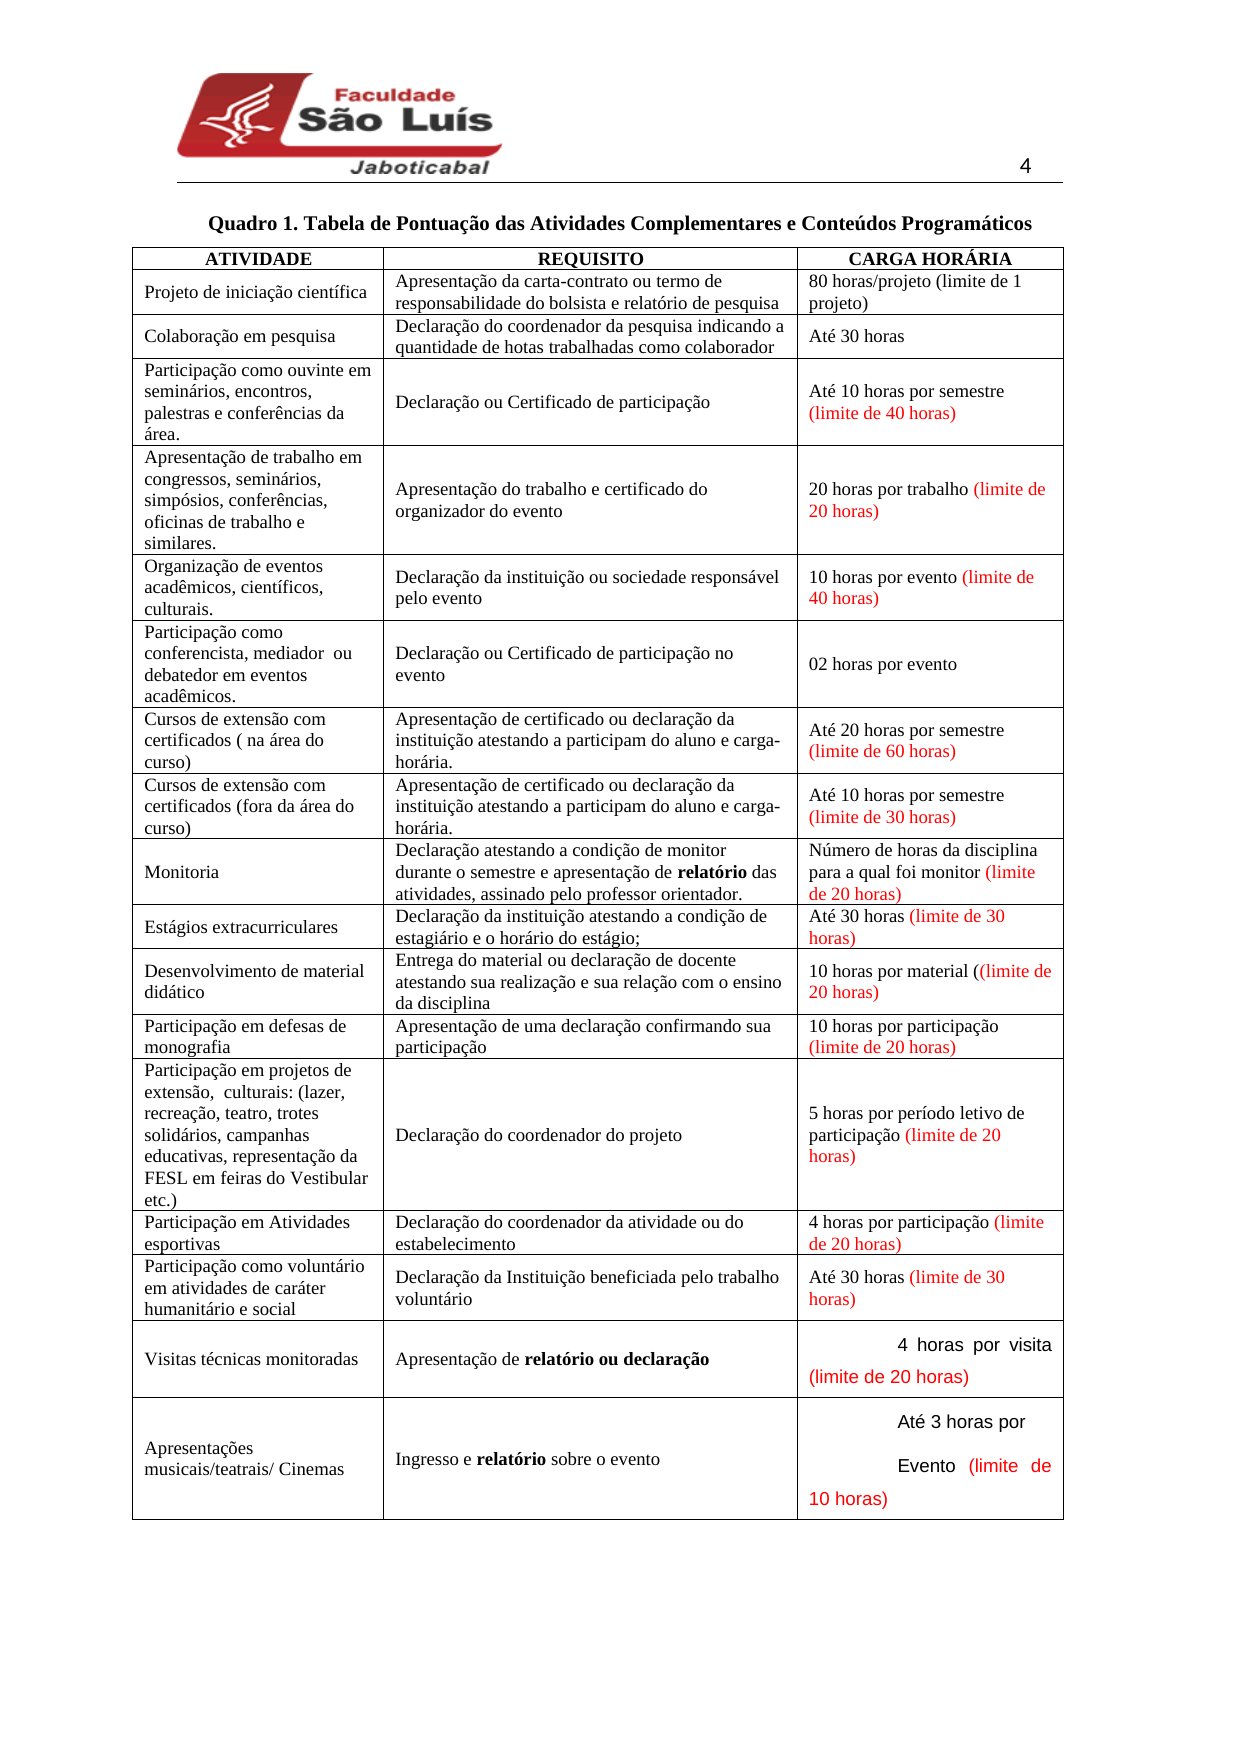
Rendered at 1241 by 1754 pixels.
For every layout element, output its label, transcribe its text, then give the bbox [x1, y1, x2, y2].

table_cell Apresentação do trabalho e certificado do organizador do evento [384, 446, 797, 554]
table_cell Visitas técnicas monitoradas [133, 1321, 383, 1397]
table_cell Declaração ou Certificado de participação [384, 359, 797, 445]
table_cell Declaração do coordenador da atividade ou do estabelecimento [384, 1211, 797, 1254]
table_cell Apresentação de relatório ou declaração [384, 1321, 797, 1397]
table_cell 10 horas por material ((limite de 20 horas) [798, 949, 1063, 1014]
table_cell 02 horas por evento [798, 621, 1063, 707]
table_cell Declaração ou Certificado de participação no evento [384, 621, 797, 707]
table_cell Até 10 horas por semestre (limite de 30 horas) [798, 774, 1063, 838]
table_cell 20 horas por trabalho (limite de 20 horas) [798, 446, 1063, 554]
table_cell Monitoria [133, 839, 383, 904]
table_cell Até 20 horas por semestre (limite de 60 horas) [798, 708, 1063, 772]
table_cell Entrega do material ou declaração de docente atestando sua realização e sua relação com o ensino da disciplina [384, 949, 797, 1014]
table_cell Participação em projetos de extensão, culturais: (lazer, recreação, teatro, trotes solidários, campanhas educativas, representação da FESL em feiras do Vestibular etc.) [133, 1059, 383, 1210]
table_cell Estágios extracurriculares [133, 905, 383, 948]
table_cell 10 horas por participação (limite de 20 horas) [798, 1015, 1063, 1058]
table_cell Apresentação de certificado ou declaração da instituição atestando a participam do aluno e carga-horária. [384, 708, 797, 772]
table_header ATIVIDADE [133, 248, 383, 269]
table_cell Apresentação de certificado ou declaração da instituição atestando a participam do aluno e carga-horária. [384, 774, 797, 838]
table_cell Ingresso e relatório sobre o evento [384, 1398, 797, 1519]
table_cell Declaração do coordenador da pesquisa indicando a quantidade de hotas trabalhadas como colaborador [384, 315, 797, 358]
table_cell 4 horas por participação (limite de 20 horas) [798, 1211, 1063, 1254]
picture [177, 73, 503, 174]
table_cell Cursos de extensão com certificados ( na área do curso) [133, 708, 383, 772]
table_cell Participação em defesas de monografia [133, 1015, 383, 1058]
table_cell Declaração da instituição ou sociedade responsável pelo evento [384, 555, 797, 619]
table_cell Apresentação da carta-contrato ou termo de responsabilidade do bolsista e relatório de pesquisa [384, 270, 797, 313]
table_header CARGA HORÁRIA [798, 248, 1063, 269]
table_header REQUISITO [384, 248, 797, 269]
table_cell Participação como conferencista, mediador ou debatedor em eventos acadêmicos. [133, 621, 383, 707]
text Quadro 1. Tabela de Pontuação das Atividades Complementares e Conteúdos Programáticos [177, 211, 1063, 235]
table_cell Declaração atestando a condição de monitor durante o semestre e apresentação de relatório das atividades, assinado pelo professor orientador. [384, 839, 797, 904]
table_cell Até 30 horas (limite de 30 horas) [798, 905, 1063, 948]
table_cell 4 horas por visita (limite de 20 horas) [798, 1321, 1063, 1397]
table_cell Número de horas da disciplina para a qual foi monitor (limite de 20 horas) [798, 839, 1063, 904]
table_cell Declaração do coordenador do projeto [384, 1059, 797, 1210]
table_cell Apresentações musicais/teatrais/ Cinemas [133, 1398, 383, 1519]
table_cell Participação como ouvinte em seminários, encontros, palestras e conferências da área. [133, 359, 383, 445]
table_cell Participação como voluntário em atividades de caráter humanitário e social [133, 1255, 383, 1320]
table_cell Até 3 horas por Evento (limite de 10 horas) [798, 1398, 1063, 1519]
table_cell 5 horas por período letivo de participação (limite de 20 horas) [798, 1059, 1063, 1210]
table_cell Apresentação de trabalho em congressos, seminários, simpósios, conferências, oficinas de trabalho e similares. [133, 446, 383, 554]
table_cell 80 horas/projeto (limite de 1 projeto) [798, 270, 1063, 313]
table_cell Organização de eventos acadêmicos, científicos, culturais. [133, 555, 383, 619]
table_cell Até 30 horas [798, 315, 1063, 358]
table_cell 10 horas por evento (limite de 40 horas) [798, 555, 1063, 619]
table_cell Declaração da instituição atestando a condição de estagiário e o horário do estágio; [384, 905, 797, 948]
table_cell Cursos de extensão com certificados (fora da área do curso) [133, 774, 383, 838]
table_cell Até 30 horas (limite de 30 horas) [798, 1255, 1063, 1320]
table_cell Até 10 horas por semestre (limite de 40 horas) [798, 359, 1063, 445]
table_cell Participação em Atividades esportivas [133, 1211, 383, 1254]
table_cell Colaboração em pesquisa [133, 315, 383, 358]
table_cell Projeto de iniciação científica [133, 270, 383, 313]
table_cell Apresentação de uma declaração confirmando sua participação [384, 1015, 797, 1058]
table_cell Declaração da Instituição beneficiada pelo trabalho voluntário [384, 1255, 797, 1320]
table_cell Desenvolvimento de material didático [133, 949, 383, 1014]
